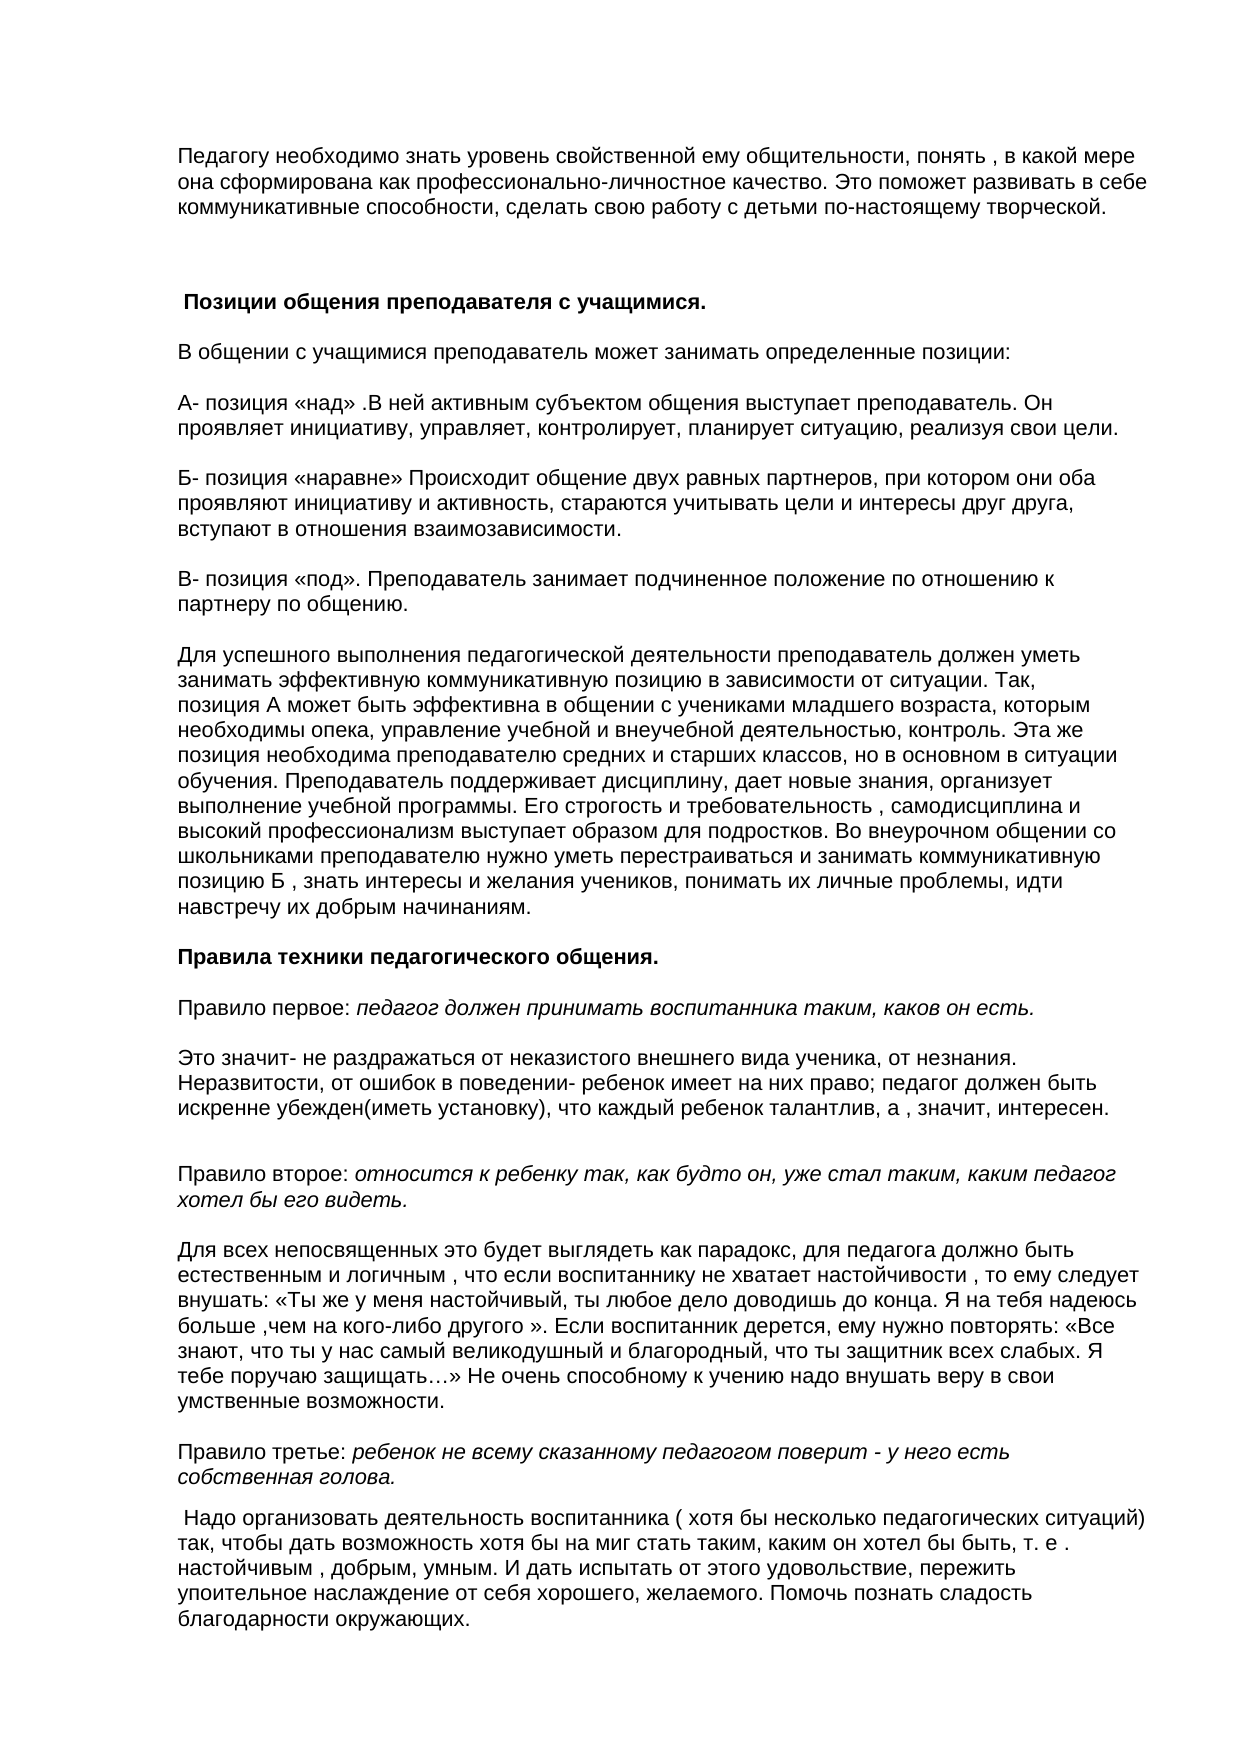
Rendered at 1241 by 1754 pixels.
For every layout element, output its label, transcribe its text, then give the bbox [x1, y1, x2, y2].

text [177, 118, 1152, 273]
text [177, 1504, 1152, 1631]
text Позиции общения преподавателя с учащимися. В общении с учащимися преподаватель может занимать определенные позиции: А- позиция «над» .В ней активным субъектом общения выступает преподаватель. Он проявляет инициативу, управляет, контролирует, планирует ситуацию, реализуя свои цели. Б- позиция «наравне» Происходит общение двух равных партнеров, при котором они оба проявляют инициативу и активность, стараются учитывать цели и интересы друг друга, вступают в отношения взаимозависимости. В- позиция «под». Преподаватель занимает подчиненное положение по отношению к партнеру по общению. Для успешного выполнения педагогической деятельности преподаватель должен уметь занимать эффективную коммуникативную позицию в зависимости от ситуации. Так, позиция А может быть эффективна в общении с учениками младшего возраста, которым необходимы опека, управление учебной и внеучебной деятельностью, контроль. Эта же позиция необходима преподавателю средних и старших классов, но в основном в ситуации обучения. Преподаватель поддерживает дисциплину, дает новые знания, организует выполнение учебной программы. Его строгость и требовательность , самодисциплина и высокий профессионализм выступает образом для подростков. Во внеурочном общении со школьниками преподавателю нужно уметь перестраиваться и занимать коммуникативную позицию Б , знать интересы и желания учеников, понимать их личные проблемы, идти навстречу их добрым начинаниям. Правила техники педагогического общения. Правило первое: педагог должен принимать воспитанника таким, каков он есть. Это значит- не раздражаться от неказистого внешнего вида ученика, от незнания. Неразвитости, от ошибок в поведении- ребенок имеет на них право; педагог должен быть искренне убежден(иметь установку), что каждый ребенок талантлив, а , значит, интересен. [177, 288, 1152, 1120]
text Правило второе: относится к ребенку так, как будто он, уже стал таким, каким педагог хотел бы его видеть. Для всех непосвященных это будет выглядеть как парадокс, для педагога должно быть естественным и логичным , что если воспитаннику не хватает настойчивости , то ему следует внушать: «Ты же у меня настойчивый, ты любое дело доводишь до конца. Я на тебя надеюсь больше ,чем на кого-либо другого ». Если воспитанник дерется, ему нужно повторять: «Все знают, что ты у нас самый великодушный и благородный, что ты защитник всех слабых. Я тебе поручаю защищать…» Не очень способному к учению надо внушать веру в свои умственные возможности. Правило третье: ребенок не всему сказанному педагогом поверит - у него есть собственная голова. [177, 1136, 1152, 1489]
